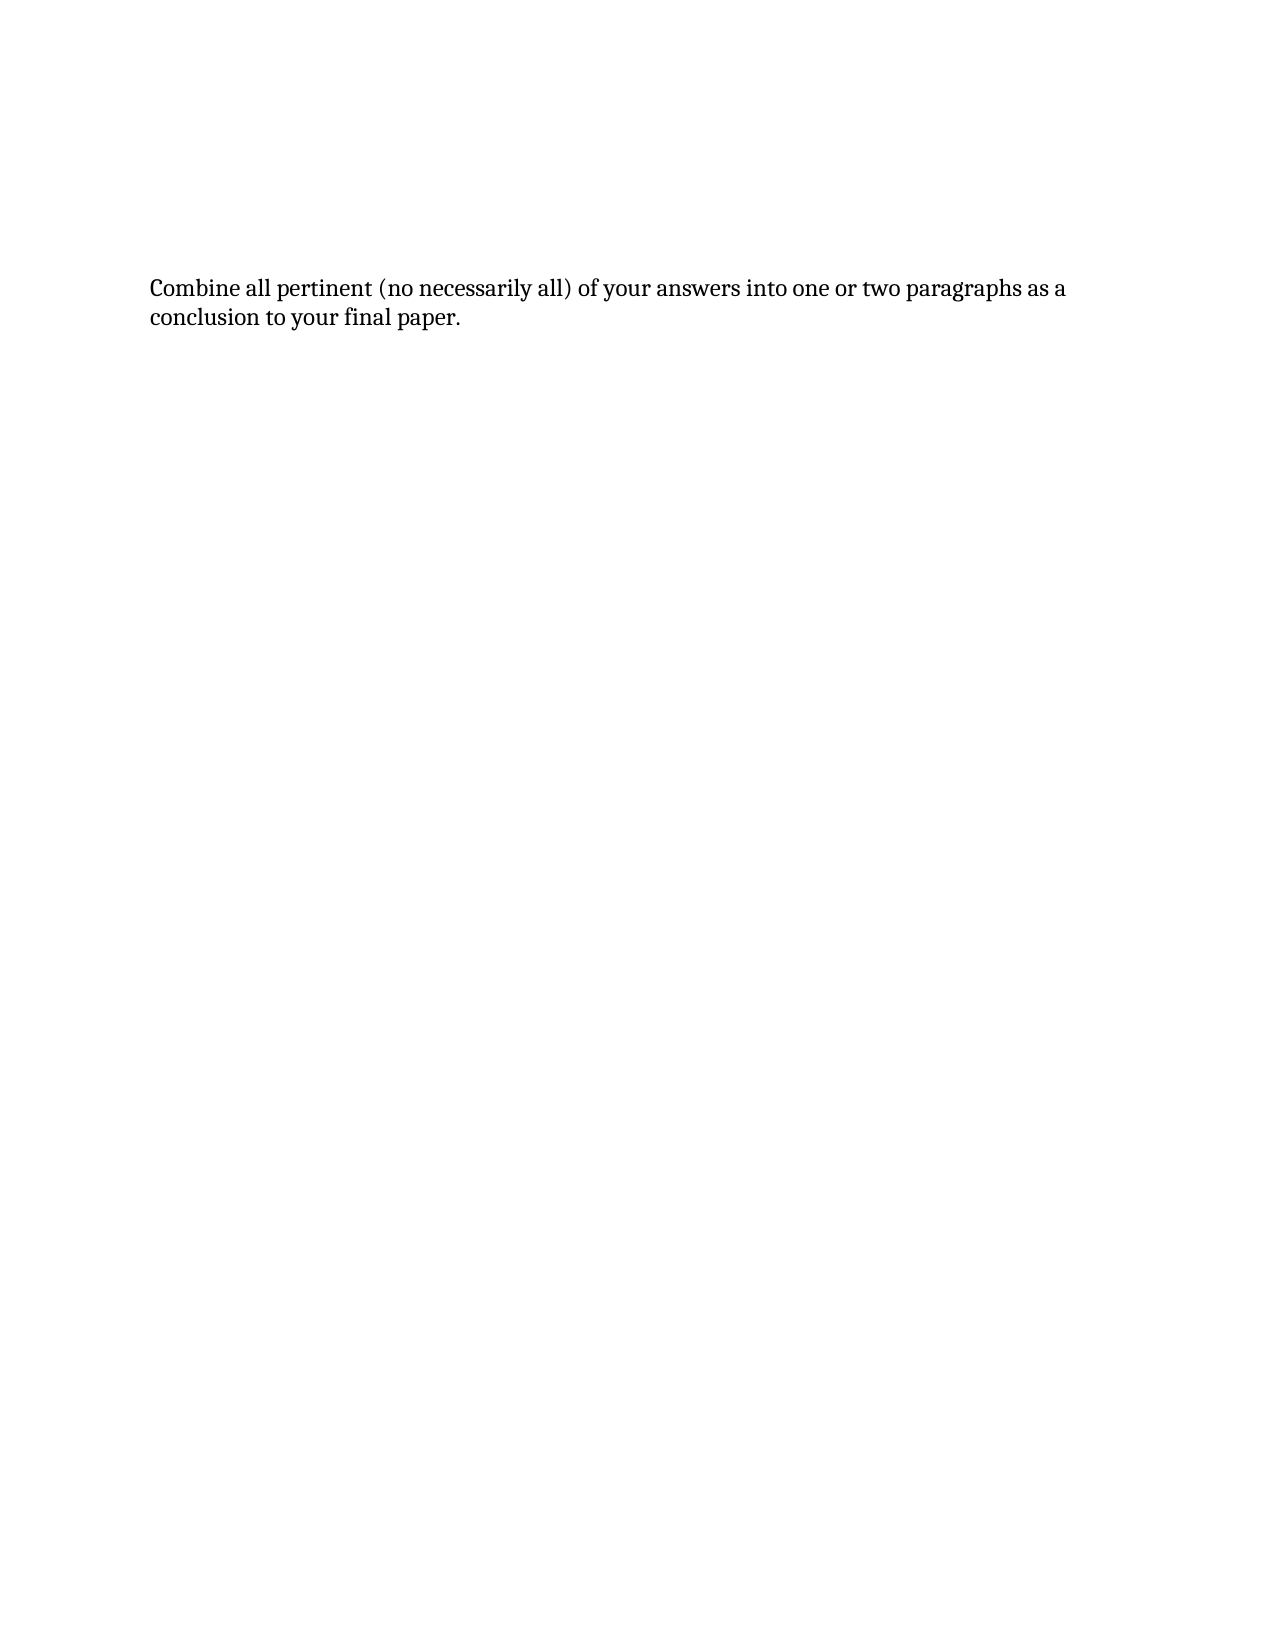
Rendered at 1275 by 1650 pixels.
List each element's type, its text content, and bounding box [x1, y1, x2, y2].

text Combine all pertinent (no necessarily all) of your answers into one or two paragraphs as a conclusion to your final paper. [150, 274, 1125, 331]
